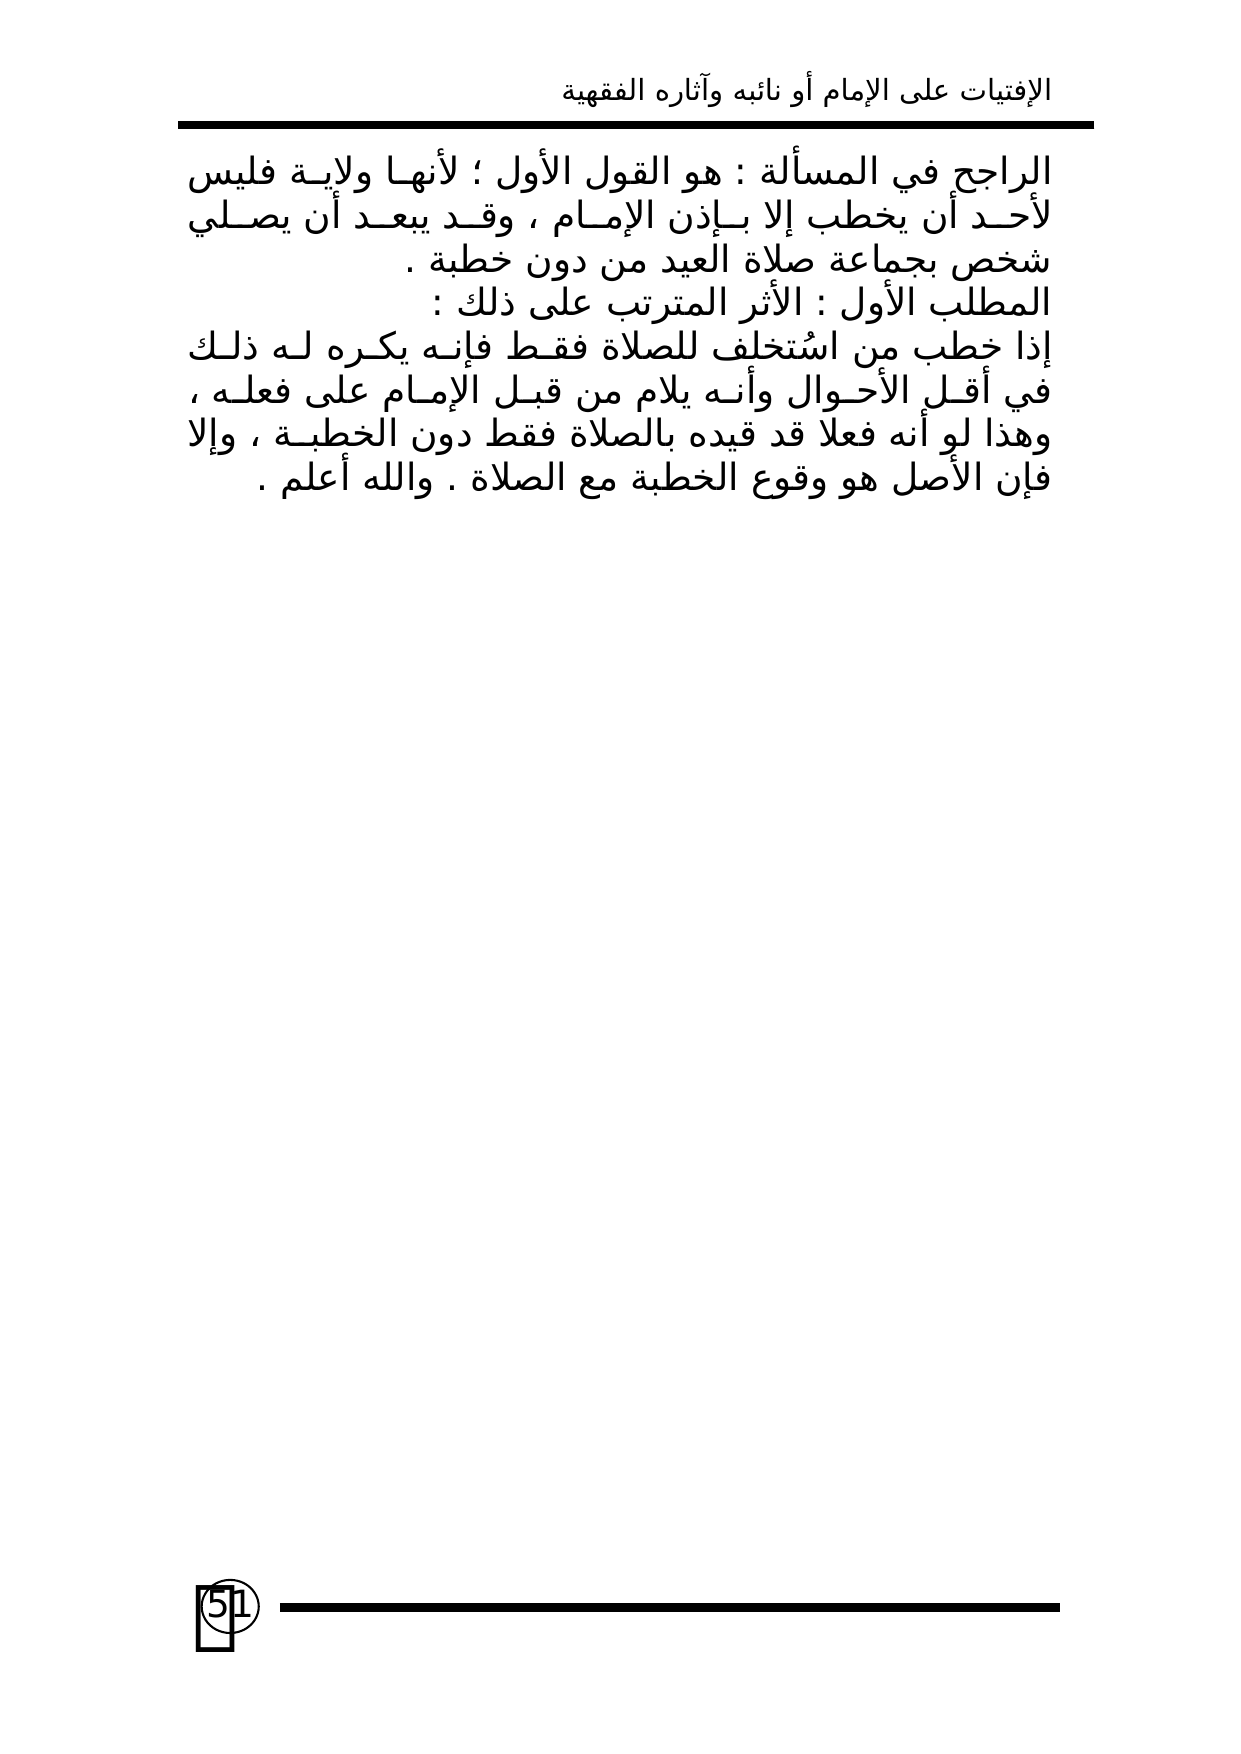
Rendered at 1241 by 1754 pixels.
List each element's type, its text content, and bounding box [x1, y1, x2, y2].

text الراجح في المسألة : هو القول الأول ؛ لأنها ولاية فليس لأحد أن يخطب إلا بإذن الإمام ، وقد يبعد أن يصلي شخص بجماعة صلاة العيد من دون خطبة . [187, 150, 1053, 281]
text إذا خطب من اسُتخلف للصلاة فقط فإنه يكره له ذلك في أقل الأحوال وأنه يلام من قبل الإمام على فعله ، وهذا لو أنه فعلا قد قيده بالصلاة فقط دون الخطبة ، وإلا فإن الأصل هو وقوع الخطبة مع الصلاة . والله أعلم . [187, 324, 1053, 499]
text المطلب الأول : الأثر المترتب على ذلك : [187, 281, 1053, 324]
